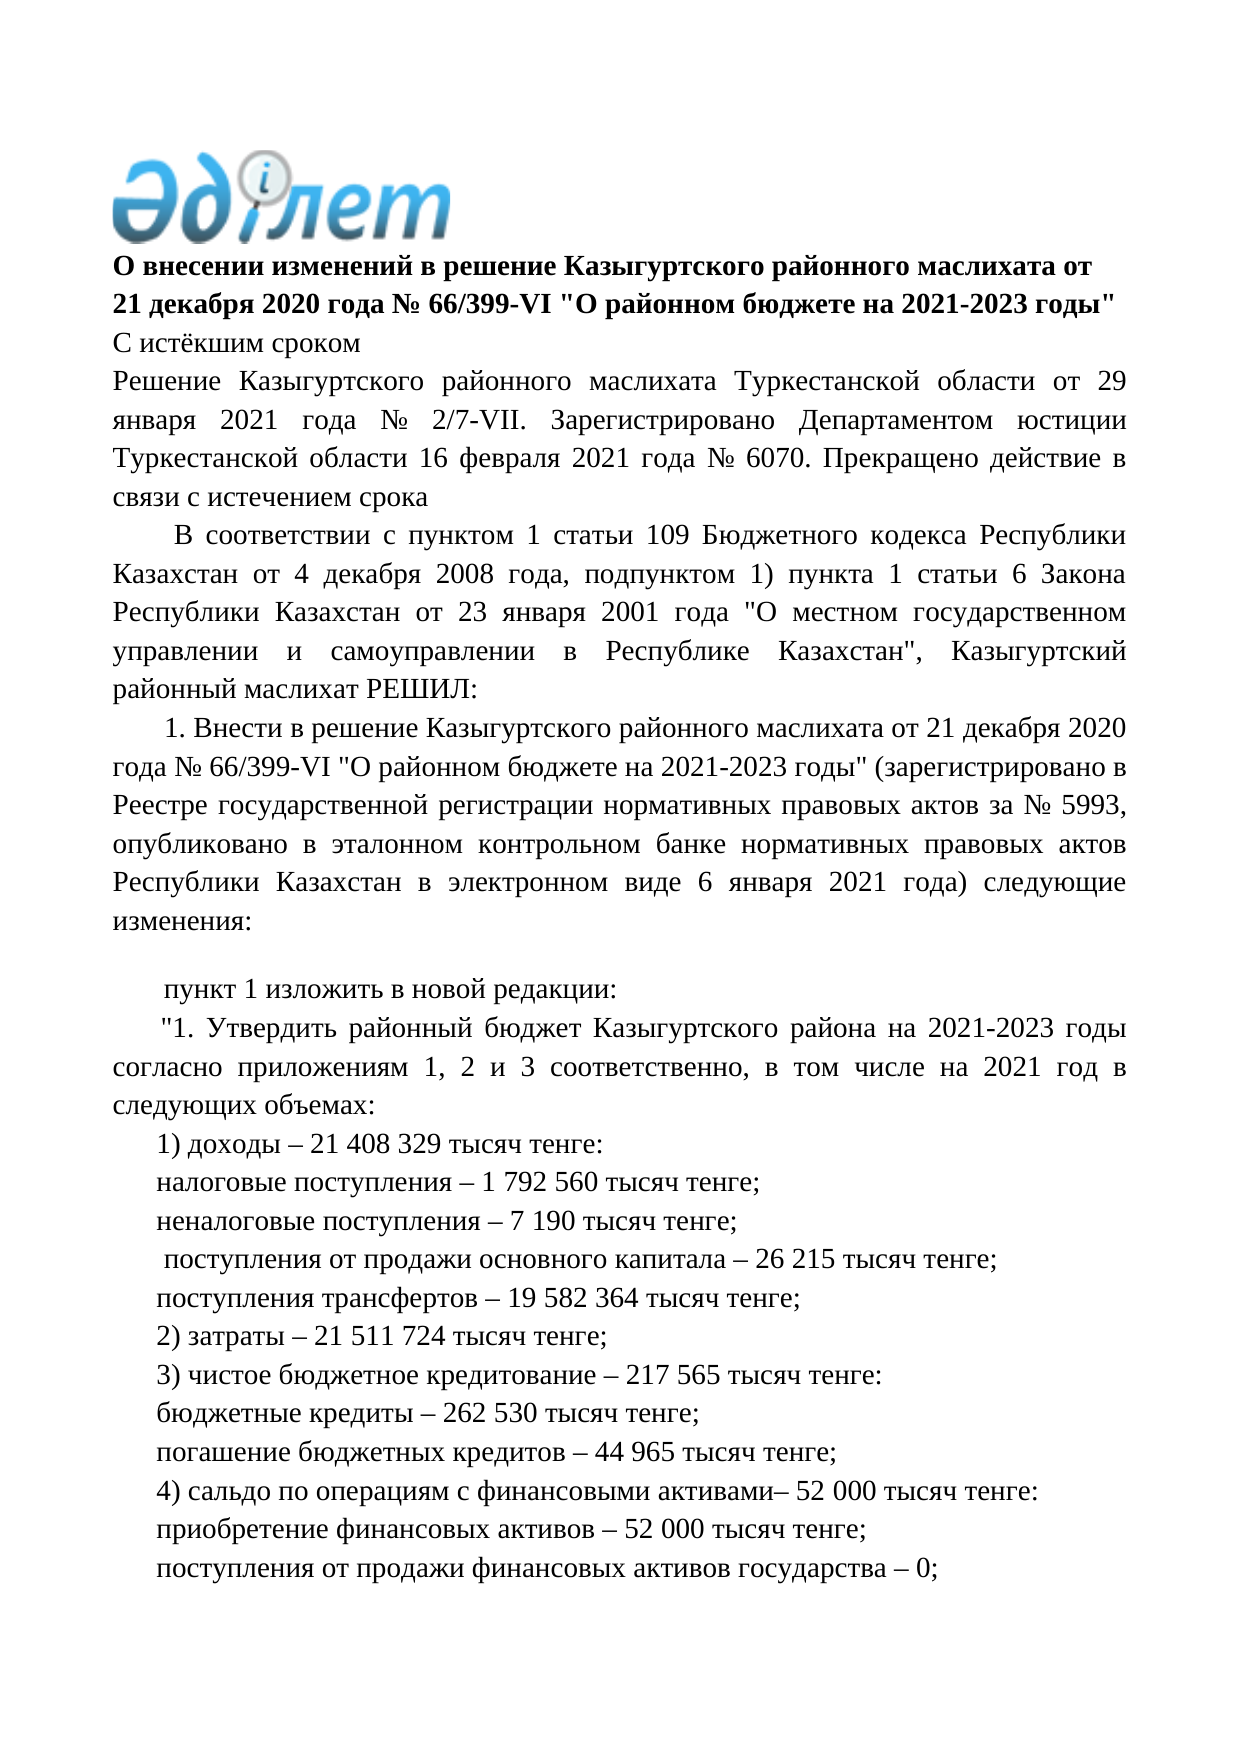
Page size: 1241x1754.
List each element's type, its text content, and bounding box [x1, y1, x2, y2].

text С истёкшим сроком [112, 325, 1128, 358]
text Решение Казыгуртского районного маслихата Туркестанской области от 29 января 2021 года № 2/7-VII. Зарегистрировано Департаментом юстиции Туркестанской области 16 февраля 2021 года № 6070. Прекращено действие в связи с истечением срока [112, 363, 1128, 512]
text 1. Внести в решение Казыгуртского районного маслихата от 21 декабря 2020 года № 66/399-VІ "О районном бюджете на 2021-2023 годы" (зарегистрировано в Реестре государственной регистрации нормативных правовых актов за № 5993, опубликовано в эталонном контрольном банке нормативных правовых актов Республики Казахстан в электронном виде 6 января 2021 года) следующие изменения: [112, 710, 1128, 936]
text неналоговые поступления – 7 190 тысяч тенге; [112, 1203, 1128, 1236]
text пункт 1 изложить в новой редакции: [112, 972, 1128, 1005]
text 3) чистое бюджетное кредитование – 217 565 тысяч тенге: [112, 1357, 1128, 1391]
text 1) доходы – 21 408 329 тысяч тенге: [112, 1126, 1128, 1159]
text налоговые поступления – 1 792 560 тысяч тенге; [112, 1164, 1128, 1198]
text 2) затраты – 21 511 724 тысяч тенге; [112, 1318, 1128, 1352]
text "1. Утвердить районный бюджет Казыгуртского района на 2021-2023 годы согласно приложениям 1, 2 и 3 соответственно, в том числе на 2021 год в следующих объемах: [112, 1010, 1128, 1121]
text приобретение финансовых активов – 52 000 тысяч тенге; [112, 1511, 1128, 1545]
picture [112, 150, 451, 244]
text поступления трансфертов – 19 582 364 тысяч тенге; [112, 1280, 1128, 1313]
text поступления от продажи финансовых активов государства – 0; [112, 1550, 1128, 1583]
text поступления от продажи основного капитала – 26 215 тысяч тенге; [112, 1241, 1128, 1275]
text О внесении изменений в решение Казыгуртского районного маслихата от 21 декабря 2020 года № 66/399-VI "О районном бюджете на 2021-2023 годы" [112, 248, 1128, 320]
text 4) сальдо по операциям с финансовыми активами– 52 000 тысяч тенге: [112, 1473, 1128, 1506]
text бюджетные кредиты – 262 530 тысяч тенге; [112, 1396, 1128, 1429]
text погашение бюджетных кредитов – 44 965 тысяч тенге; [112, 1434, 1128, 1468]
text В соответствии с пунктом 1 статьи 109 Бюджетного кодекса Республики Казахстан от 4 декабря 2008 года, подпунктом 1) пункта 1 статьи 6 Закона Республики Казахстан от 23 января 2001 года "О местном государственном управлении и самоуправлении в Республике Казахстан", Казыгуртский районный маслихат РЕШИЛ: [112, 517, 1128, 705]
